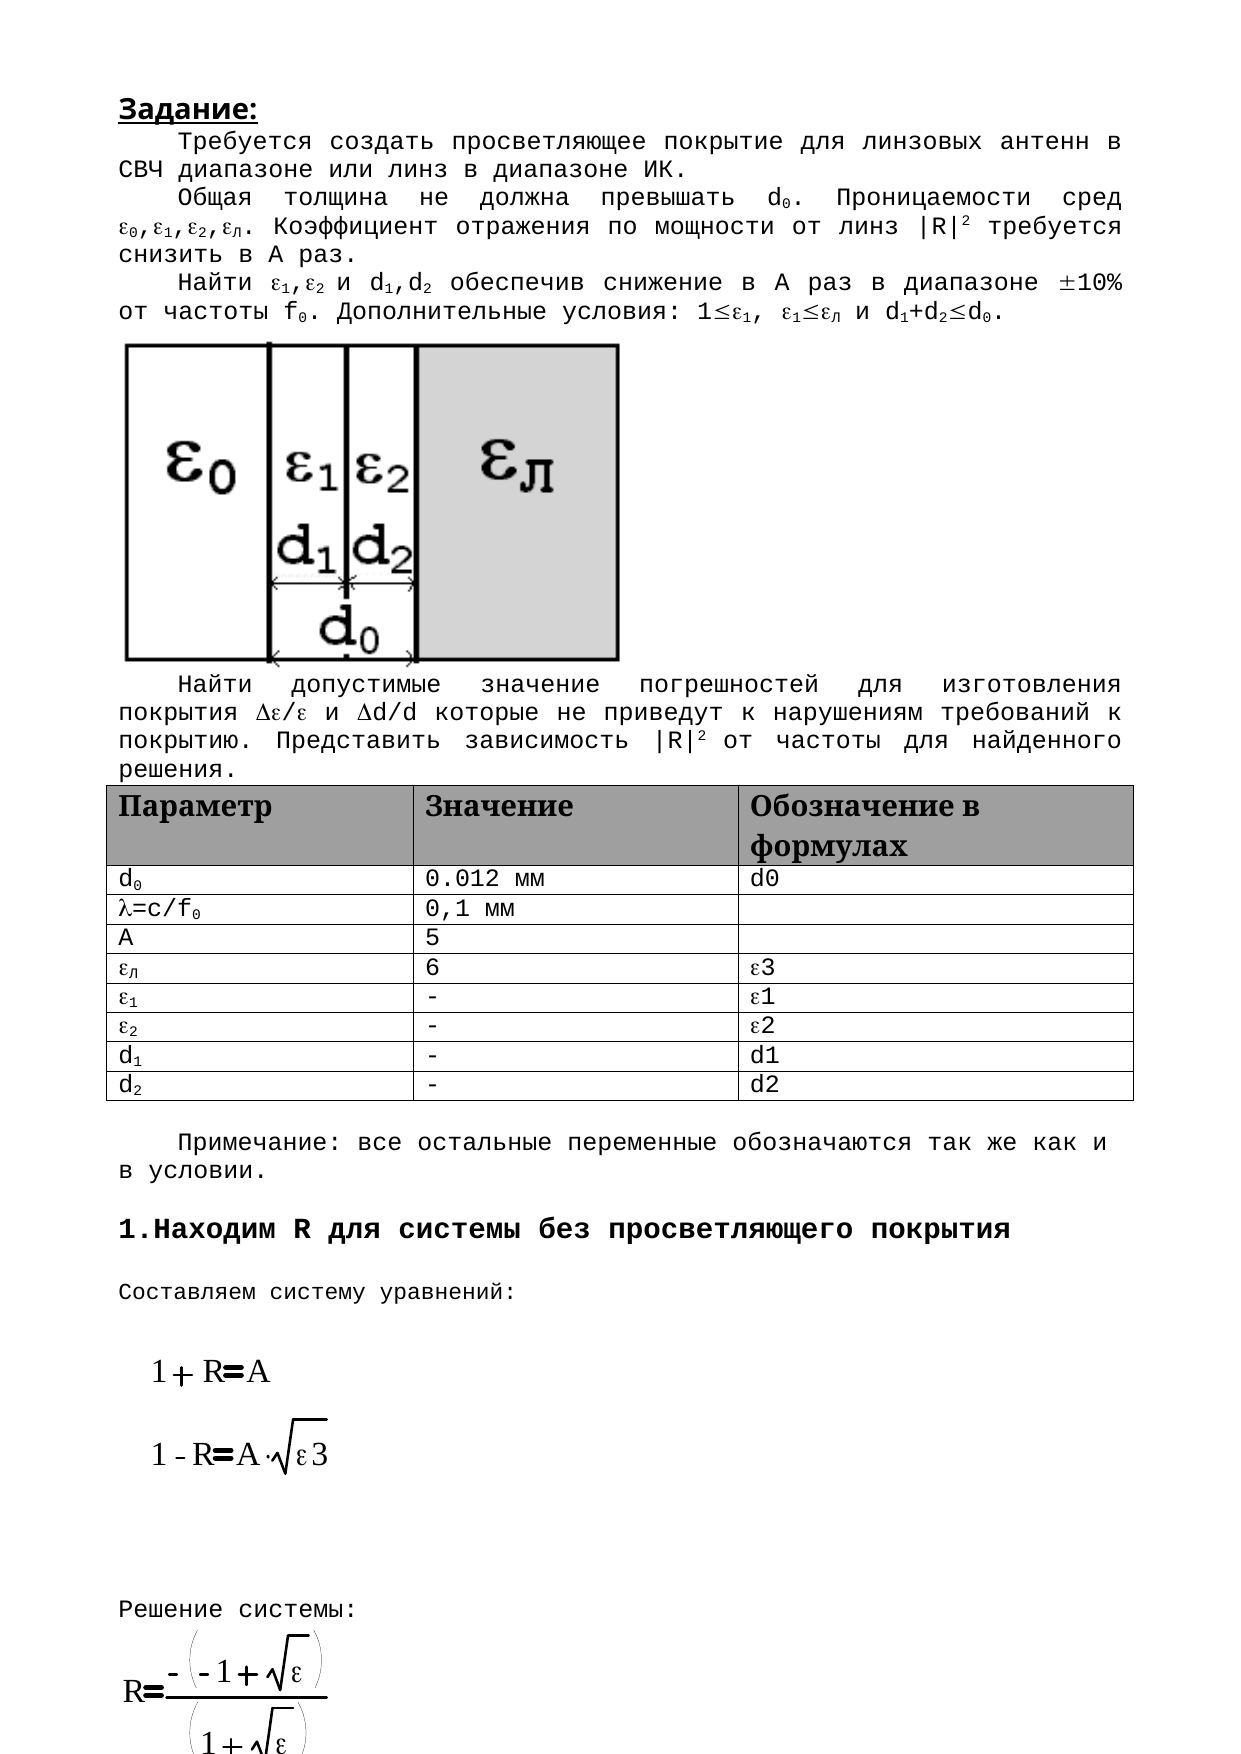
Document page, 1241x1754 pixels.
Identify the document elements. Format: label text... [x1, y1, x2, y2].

table_cell 6 [414, 954, 738, 982]
table_cell - [414, 984, 738, 1012]
table_cell A [107, 925, 413, 953]
table_cell - [414, 1042, 738, 1071]
table_cell d0 [107, 866, 413, 894]
text Примечание: все остальные переменные обозначаются так же как и в условии. [118, 1129, 1122, 1186]
table_header Обозначение в формулах [739, 786, 1133, 865]
table_cell 5 [414, 925, 738, 953]
text Составляем систему уравнений: [118, 1280, 1122, 1306]
table_cell d0 [739, 866, 1133, 894]
table_cell - [414, 1072, 738, 1100]
table_cell d2 [107, 1072, 413, 1100]
text Найти 1,2 и d1,d2 обеспечив снижение в A раз в диапазоне 10% от частоты f0. Дополнительные условия: 11, 1Л и d1+d2d0. [118, 270, 1122, 327]
table_cell =c/f0 [107, 895, 413, 924]
table_cell - [414, 1013, 738, 1041]
table_header Значение [414, 786, 738, 865]
table_cell Л [107, 954, 413, 982]
table_cell d1 [107, 1042, 413, 1071]
table_cell [739, 925, 1133, 953]
table_cell 1 [739, 984, 1133, 1012]
table_header Параметр [107, 786, 413, 865]
table_cell 0.012 мм [414, 866, 738, 894]
picture [118, 335, 631, 671]
text Задание: [118, 89, 1122, 128]
table_cell 0,1 мм [414, 895, 738, 924]
table_cell d2 [739, 1072, 1133, 1100]
table_cell 2 [739, 1013, 1133, 1041]
table_cell d1 [739, 1042, 1133, 1071]
table_cell [739, 895, 1133, 924]
text 1.Находим R для системы без просветляющего покрытия [118, 1214, 1122, 1247]
text Требуется создать просветляющее покрытие для линзовых антенн в СВЧ диапазоне или линз в диапазоне ИК. [118, 128, 1122, 185]
text Общая толщина не должна превышать d0. Проницаемости сред 0,1,2,Л. Коэффициент отражения по мощности от линз |R|2 требуется снизить в А раз. [118, 185, 1122, 270]
text Решение системы: [118, 1597, 1122, 1625]
table_cell 2 [107, 1013, 413, 1041]
table_cell 1 [107, 984, 413, 1012]
table_cell 3 [739, 954, 1133, 982]
